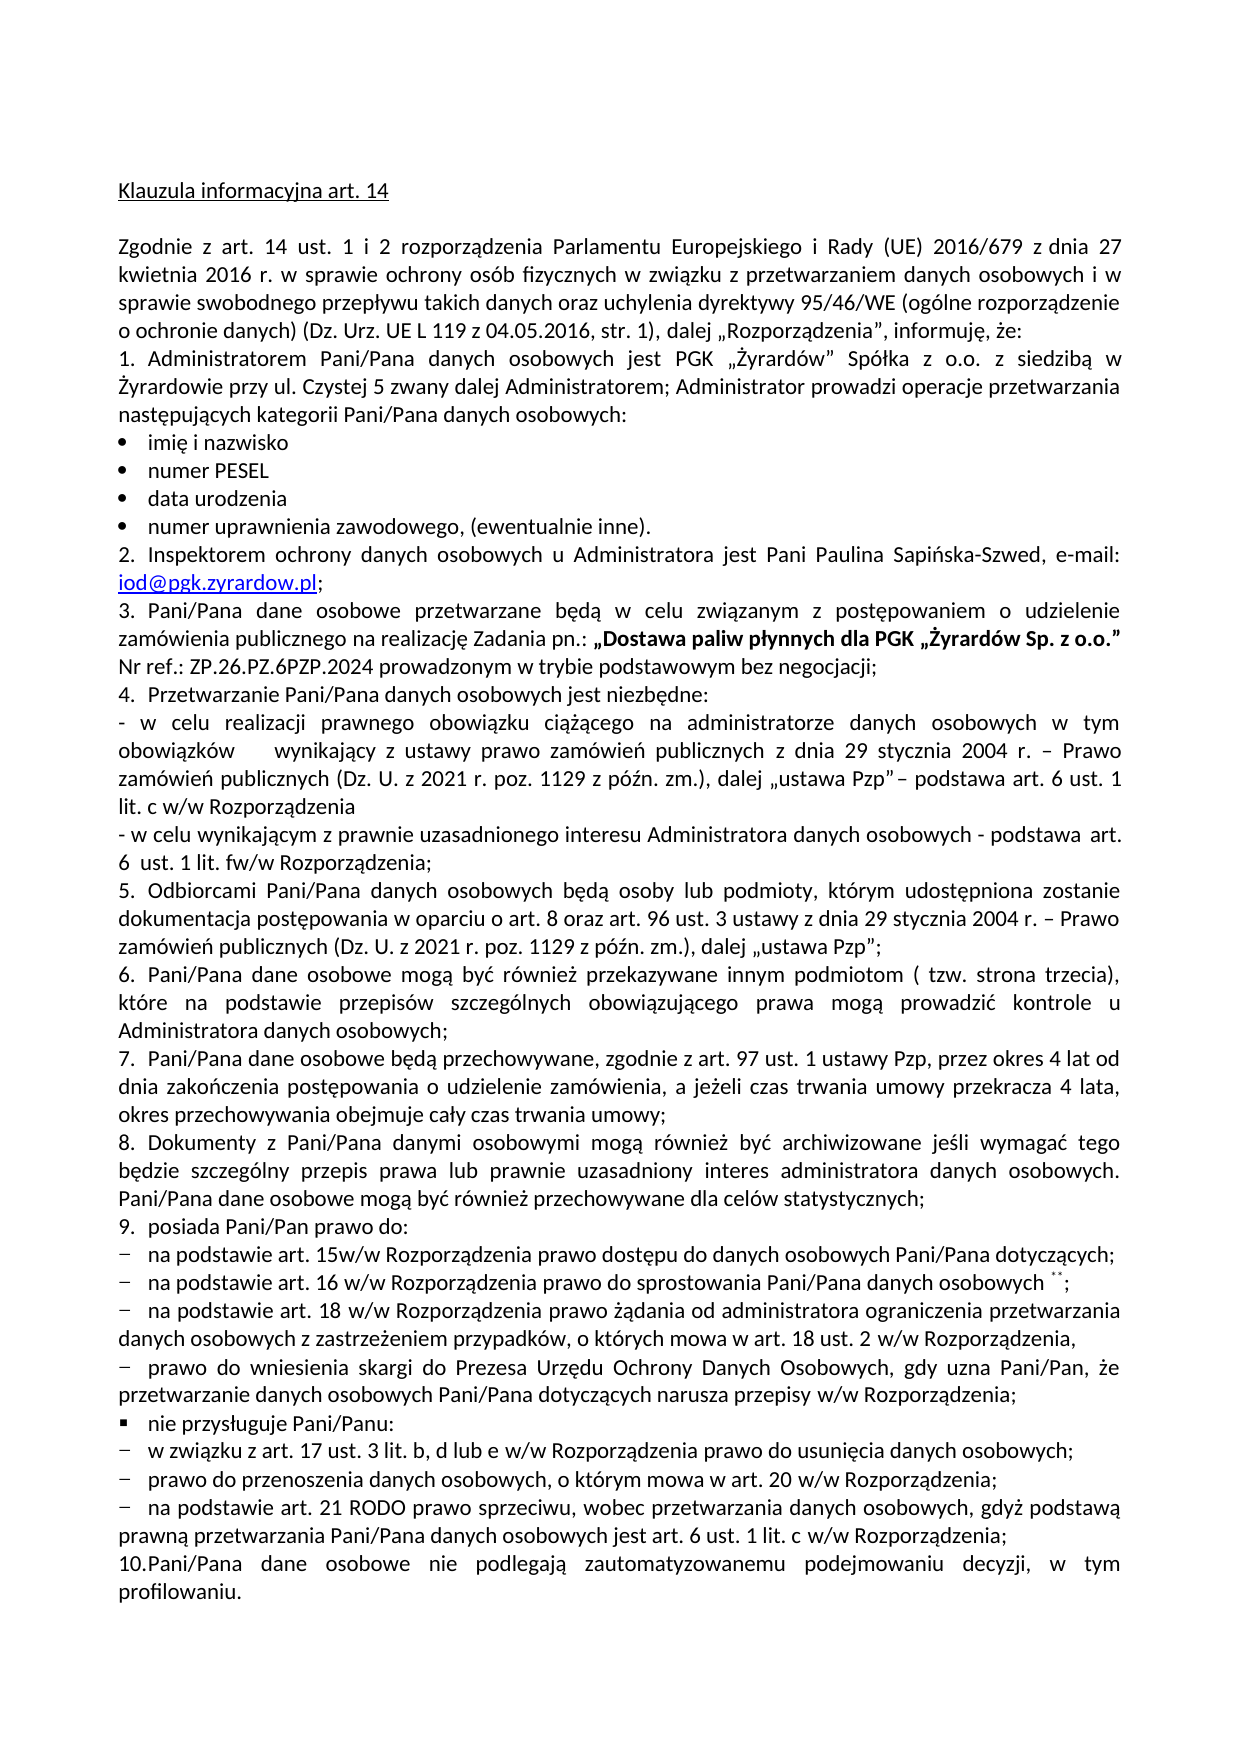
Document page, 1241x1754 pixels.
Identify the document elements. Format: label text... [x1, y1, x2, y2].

list Przetwarzanie Pani/Pana danych osobowych jest niezbędne: [118, 680, 1122, 708]
list Pani/Pana dane osobowe nie podlegają zautomatyzowanemu podejmowaniu decyzji, w tym profilowaniu. [118, 1549, 1122, 1605]
list - w celu wynikającym z prawnie uzasadnionego interesu Administratora danych osobowych - podstawa art. 6 ust. 1 lit. fw/w Rozporządzenia; [118, 820, 1122, 876]
list Dokumenty z Pani/Pana danymi osobowymi mogą również być archiwizowane jeśli wymagać tego będzie szczególny przepis prawa lub prawnie uzasadniony interes administratora danych osobowych. Pani/Pana dane osobowe mogą być również przechowywane dla celów statystycznych; [118, 1128, 1122, 1212]
list na podstawie art. 21 RODO prawo sprzeciwu, wobec przetwarzania danych osobowych, gdyż podstawą prawną przetwarzania Pani/Pana danych osobowych jest art. 6 ust. 1 lit. c w/w Rozporządzenia; [118, 1493, 1122, 1549]
list Odbiorcami Pani/Pana danych osobowych będą osoby lub podmioty, którym udostępniona zostanie dokumentacja postępowania w oparciu o art. 8 oraz art. 96 ust. 3 ustawy z dnia 29 stycznia 2004 r. – Prawo zamówień publicznych (Dz. U. z 2021 r. poz. 1129 z późn. zm.), dalej „ustawa Pzp”; [118, 876, 1122, 960]
list imię i nazwisko [118, 428, 1122, 456]
list Inspektorem ochrony danych osobowych u Administratora jest Pani Paulina Sapińska-Szwed, e-mail: iod@pgk.zyrardow.pl; [118, 540, 1122, 596]
list na podstawie art. 18 w/w Rozporządzenia prawo żądania od administratora ograniczenia przetwarzania danych osobowych z zastrzeżeniem przypadków, o których mowa w art. 18 ust. 2 w/w Rozporządzenia, [118, 1297, 1122, 1353]
list data urodzenia [118, 484, 1122, 512]
text Zgodnie z art. 14 ust. 1 i 2 rozporządzenia Parlamentu Europejskiego i Rady (UE) 2016/679 z dnia 27 kwietnia 2016 r. w sprawie ochrony osób fizycznych w związku z przetwarzaniem danych osobowych i w sprawie swobodnego przepływu takich danych oraz uchylenia dyrektywy 95/46/WE (ogólne rozporządzenie o ochronie danych) (Dz. Urz. UE L 119 z 04.05.2016, str. 1), dalej „Rozporządzenia”, informuję, że: [118, 232, 1122, 344]
list na podstawie art. 16 w/w Rozporządzenia prawo do sprostowania Pani/Pana danych osobowych **; [118, 1268, 1122, 1297]
list w związku z art. 17 ust. 3 lit. b, d lub e w/w Rozporządzenia prawo do usunięcia danych osobowych; [118, 1437, 1122, 1465]
list numer PESEL [118, 456, 1122, 484]
list - w celu realizacji prawnego obowiązku ciążącego na administratorze danych osobowych w tym obowiązków wynikający z ustawy prawo zamówień publicznych z dnia 29 stycznia 2004 r. – Prawo zamówień publicznych (Dz. U. z 2021 r. poz. 1129 z późn. zm.), dalej „ustawa Pzp”– podstawa art. 6 ust. 1 lit. c w/w Rozporządzenia [118, 708, 1122, 820]
list prawo do wniesienia skargi do Prezesa Urzędu Ochrony Danych Osobowych, gdy uzna Pani/Pan, że przetwarzanie danych osobowych Pani/Pana dotyczących narusza przepisy w/w Rozporządzenia; [118, 1353, 1122, 1409]
text Klauzula informacyjna art. 14 [118, 176, 1122, 204]
list prawo do przenoszenia danych osobowych, o którym mowa w art. 20 w/w Rozporządzenia; [118, 1465, 1122, 1493]
list Pani/Pana dane osobowe mogą być również przekazywane innym podmiotom ( tzw. strona trzecia), które na podstawie przepisów szczególnych obowiązującego prawa mogą prowadzić kontrole u Administratora danych osobowych; [118, 960, 1122, 1044]
list nie przysługuje Pani/Panu: [118, 1409, 1122, 1437]
list Pani/Pana dane osobowe przetwarzane będą w celu związanym z postępowaniem o udzielenie zamówienia publicznego na realizację Zadania pn.: „Dostawa paliw płynnych dla PGK „Żyrardów Sp. z o.o.” Nr ref.: ZP.26.PZ.6PZP.2024 prowadzonym w trybie podstawowym bez negocjacji; [118, 596, 1122, 680]
list numer uprawnienia zawodowego, (ewentualnie inne). [118, 512, 1122, 540]
list posiada Pani/Pan prawo do: [118, 1212, 1122, 1241]
list na podstawie art. 15w/w Rozporządzenia prawo dostępu do danych osobowych Pani/Pana dotyczących; [118, 1241, 1122, 1268]
list Administratorem Pani/Pana danych osobowych jest PGK „Żyrardów” Spółka z o.o. z siedzibą w Żyrardowie przy ul. Czystej 5 zwany dalej Administratorem; Administrator prowadzi operacje przetwarzania następujących kategorii Pani/Pana danych osobowych: [118, 344, 1122, 428]
list Pani/Pana dane osobowe będą przechowywane, zgodnie z art. 97 ust. 1 ustawy Pzp, przez okres 4 lat od dnia zakończenia postępowania o udzielenie zamówienia, a jeżeli czas trwania umowy przekracza 4 lata, okres przechowywania obejmuje cały czas trwania umowy; [118, 1044, 1122, 1128]
